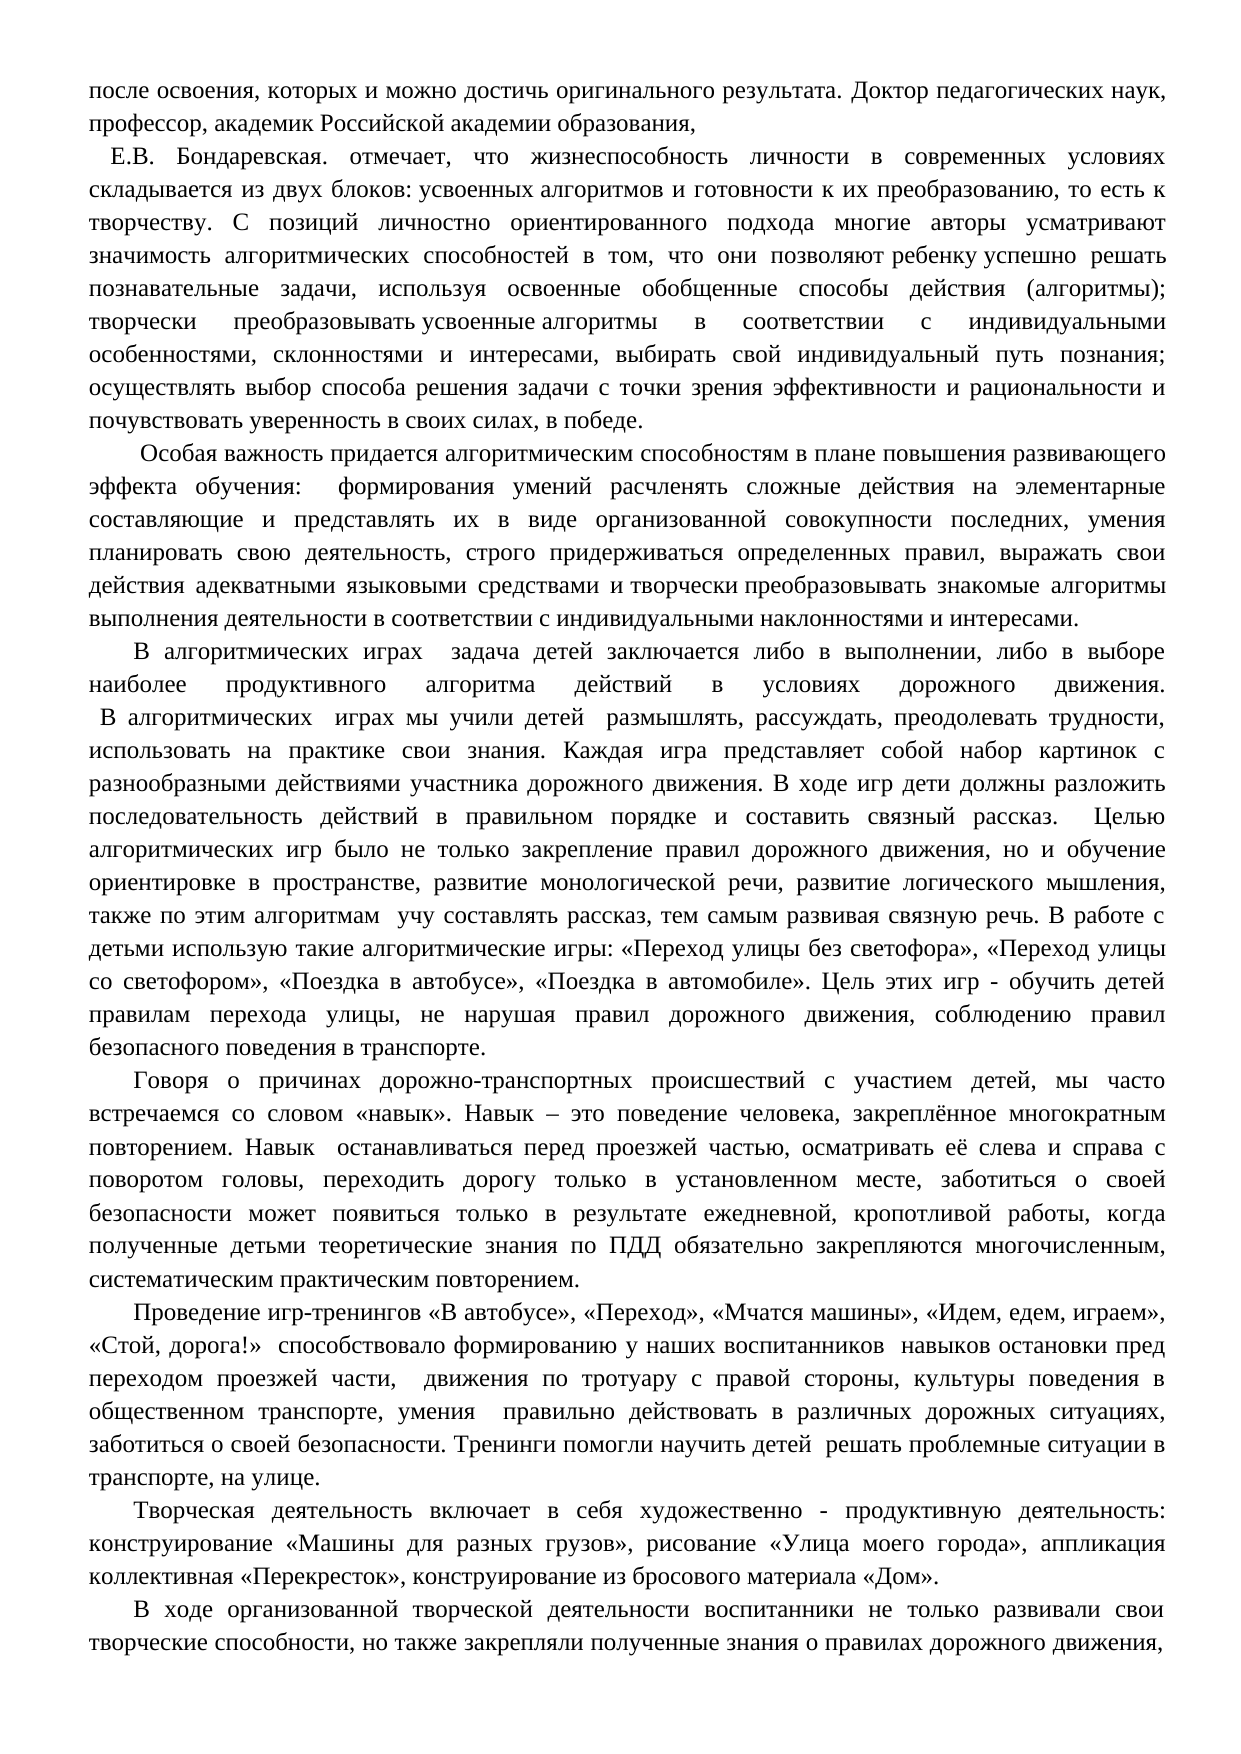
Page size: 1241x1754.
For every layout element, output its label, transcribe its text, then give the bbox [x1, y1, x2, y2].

text Особая важность придается алгоритмическим способностям в плане повышения развивающего эффекта обучения: формирования умений расчленять сложные действия на элементарные составляющие и представлять их в виде организованной совокупности последних, умения планировать свою деятельность, строго придерживаться определенных правил, выражать свои действия адекватными языковыми средствами и творчески преобразовывать знакомые алгоритмы выполнения деятельности в соответствии с индивидуальными наклонностями и интересами. [89, 438, 1167, 632]
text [89, 75, 1167, 137]
text Творческая деятельность включает в себя художественно - продуктивную деятельность: конструирование «Машины для разных грузов», рисование «Улица моего города», аппликация коллективная «Перекресток», конструирование из бросового материала «Дом». [89, 1495, 1167, 1589]
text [89, 1594, 1164, 1656]
text Говоря о причинах дорожно-транспортных происшествий с участием детей, мы часто встречаемся со словом «навык». Навык – это поведение человека, закреплённое многократным повторением. Навык останавливаться перед проезжей частью, осматривать её слева и справа с поворотом головы, переходить дорогу только в установленном месте, заботиться о своей безопасности может появиться только в результате ежедневной, кропотливой работы, когда полученные детьми теоретические знания по ПДД обязательно закрепляются многочисленным, систематическим практическим повторением. [89, 1066, 1167, 1292]
text Е.В. Бондаревская. отмечает, что жизнеспособность личности в современных условиях складывается из двух блоков: усвоенных алгоритмов и готовности к их преобразованию, то есть к творчеству. С позиций личностно ориентированного подхода многие авторы усматривают значимость алгоритмических способностей в том, что они позволяют ребенку успешно решать познавательные задачи, используя освоенные обобщенные способы действия (алгоритмы); творчески преобразовывать усвоенные алгоритмы в соответствии с индивидуальными особенностями, склонностями и интересами, выбирать свой индивидуальный путь познания; осуществлять выбор способа решения задачи с точки зрения эффективности и рациональности и почувствовать уверенность в своих силах, в победе. [89, 141, 1167, 434]
text В алгоритмических играх задача детей заключается либо в выполнении, либо в выборе наиболее продуктивного алгоритма действий в условиях дорожного движения. В алгоритмических играх мы учили детей размышлять, рассуждать, преодолевать трудности, использовать на практике свои знания. Каждая игра представляет собой набор картинок с разнообразными действиями участника дорожного движения. В ходе игр дети должны разложить последовательность действий в правильном порядке и составить связный рассказ. Целью алгоритмических игр было не только закрепление правил дорожного движения, но и обучение ориентировке в пространстве, развитие монологической речи, развитие логического мышления, также по этим алгоритмам учу составлять рассказ, тем самым развивая связную речь. В работе с детьми использую такие алгоритмические игры: «Переход улицы без светофора», «Переход улицы со светофором», «Поездка в автобусе», «Поездка в автомобиле». Цель этих игр - обучить детей правилам перехода улицы, не нарушая правил дорожного движения, соблюдению правил безопасного поведения в транспорте. [89, 698, 1167, 1061]
text Проведение игр-тренингов «В автобусе», «Переход», «Мчатся машины», «Идем, едем, играем», «Стой, дорога!» способствовало формированию у наших воспитанников навыков остановки пред переходом проезжей части, движения по тротуару с правой стороны, культуры поведения в общественном транспорте, умения правильно действовать в различных дорожных ситуациях, заботиться о своей безопасности. Тренинги помогли научить детей решать проблемные ситуации в транспорте, на улице. [89, 1297, 1167, 1491]
